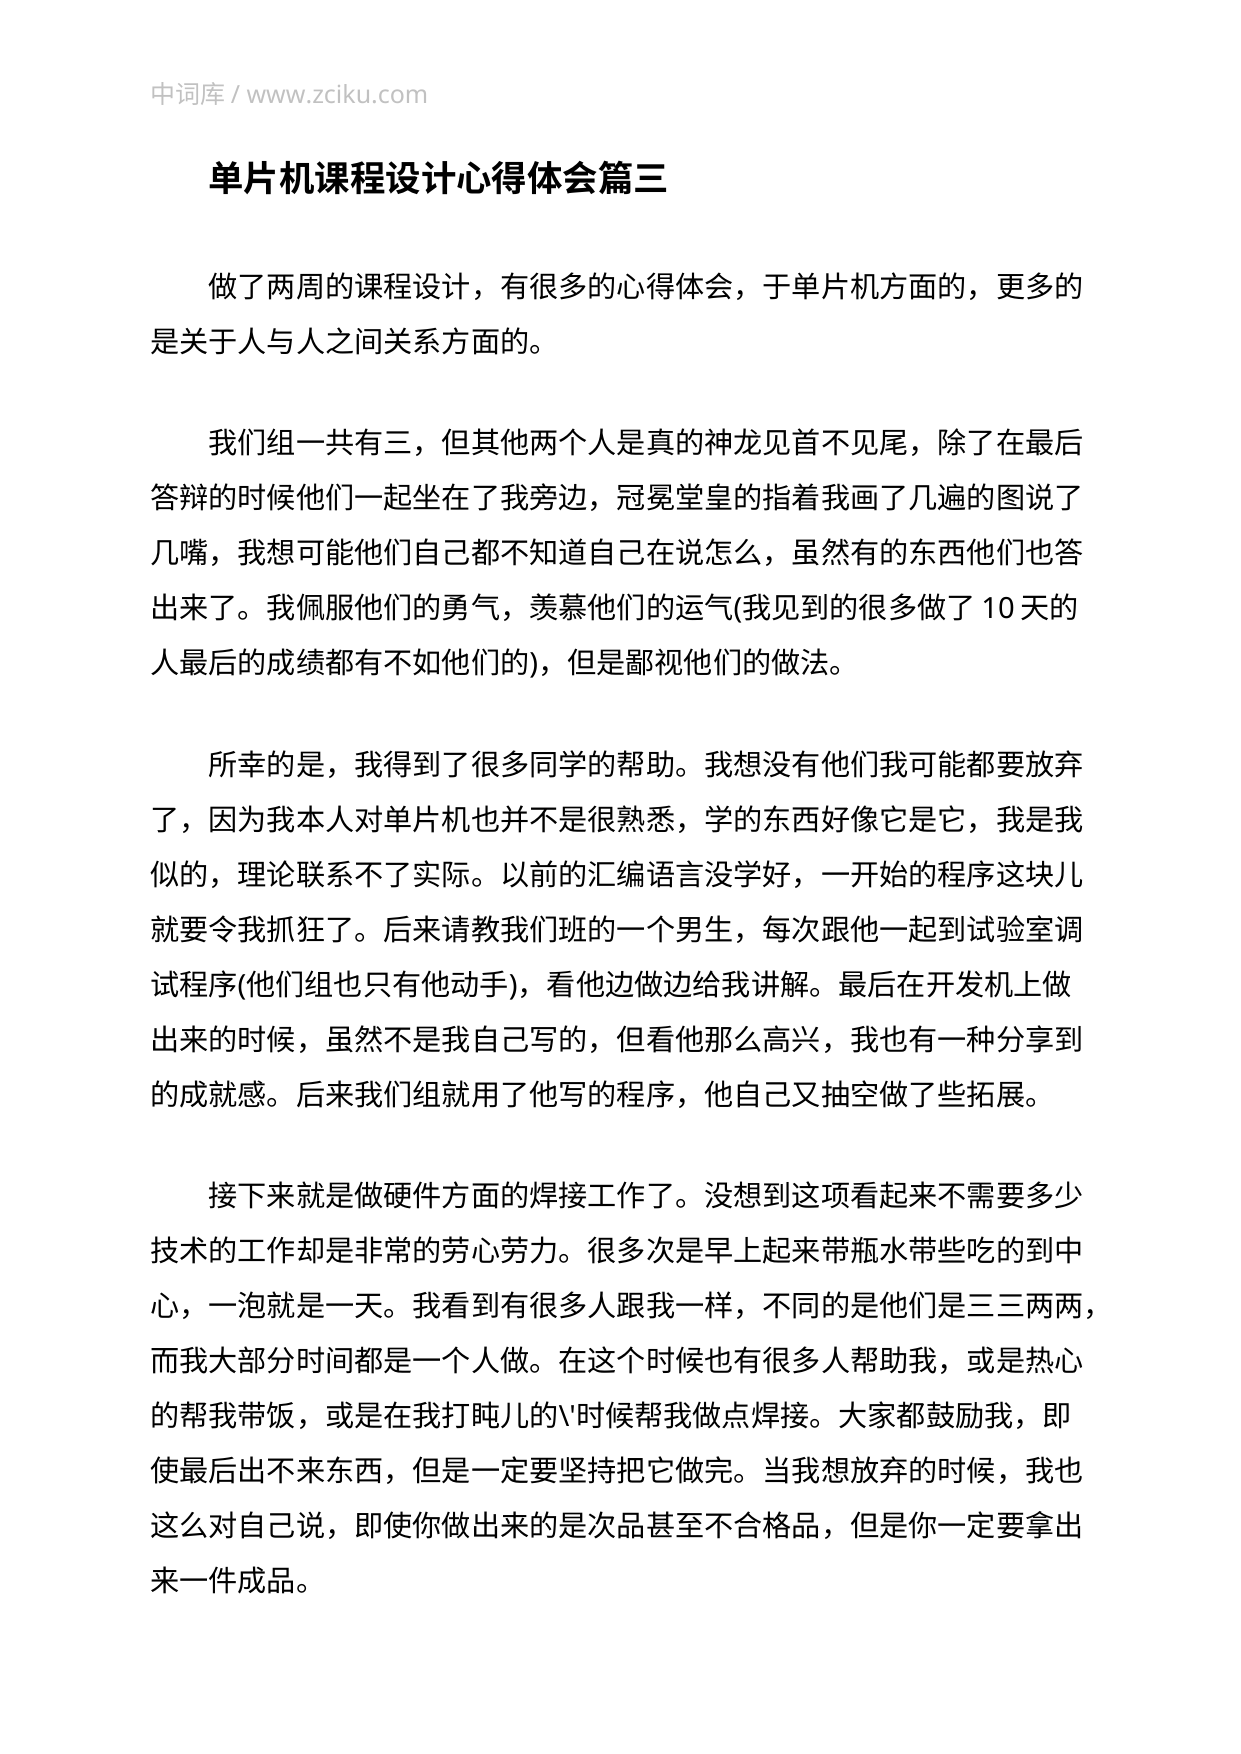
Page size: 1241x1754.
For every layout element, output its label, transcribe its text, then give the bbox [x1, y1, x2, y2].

text 接下来就是做硬件方面的焊接工作了。没想到这项看起来不需要多少技术的工作却是非常的劳心劳力。很多次是早上起来带瓶水带些吃的到中心，一泡就是一天。我看到有很多人跟我一样，不同的是他们是三三两两，而我大部分时间都是一个人做。在这个时候也有很多人帮助我，或是热心的帮我带饭，或是在我打盹儿的\'时候帮我做点焊接。大家都鼓励我，即使最后出不来东西，但是一定要坚持把它做完。当我想放弃的时候，我也这么对自己说，即使你做出来的是次品甚至不合格品，但是你一定要拿出来一件成品。 [150, 1173, 1090, 1600]
text 所幸的是，我得到了很多同学的帮助。我想没有他们我可能都要放弃了，因为我本人对单片机也并不是很熟悉，学的东西好像它是它，我是我似的，理论联系不了实际。以前的汇编语言没学好，一开始的程序这块儿就要令我抓狂了。后来请教我们班的一个男生，每次跟他一起到试验室调试程序(他们组也只有他动手)，看他边做边给我讲解。最后在开发机上做出来的时候，虽然不是我自己写的，但看他那么高兴，我也有一种分享到的成就感。后来我们组就用了他写的程序，他自己又抽空做了些拓展。 [150, 742, 1090, 1113]
text 我们组一共有三，但其他两个人是真的神龙见首不见尾，除了在最后答辩的时候他们一起坐在了我旁边，冠冕堂皇的指着我画了几遍的图说了几嘴，我想可能他们自己都不知道自己在说怎么，虽然有的东西他们也答出来了。我佩服他们的勇气，羡慕他们的运气(我见到的很多做了10天的人最后的成绩都有不如他们的)，但是鄙视他们的做法。 [150, 420, 1090, 682]
text 单片机课程设计心得体会篇三 [150, 150, 1090, 201]
text 做了两周的课程设计，有很多的心得体会，于单片机方面的，更多的是关于人与人之间关系方面的。 [150, 263, 1090, 361]
